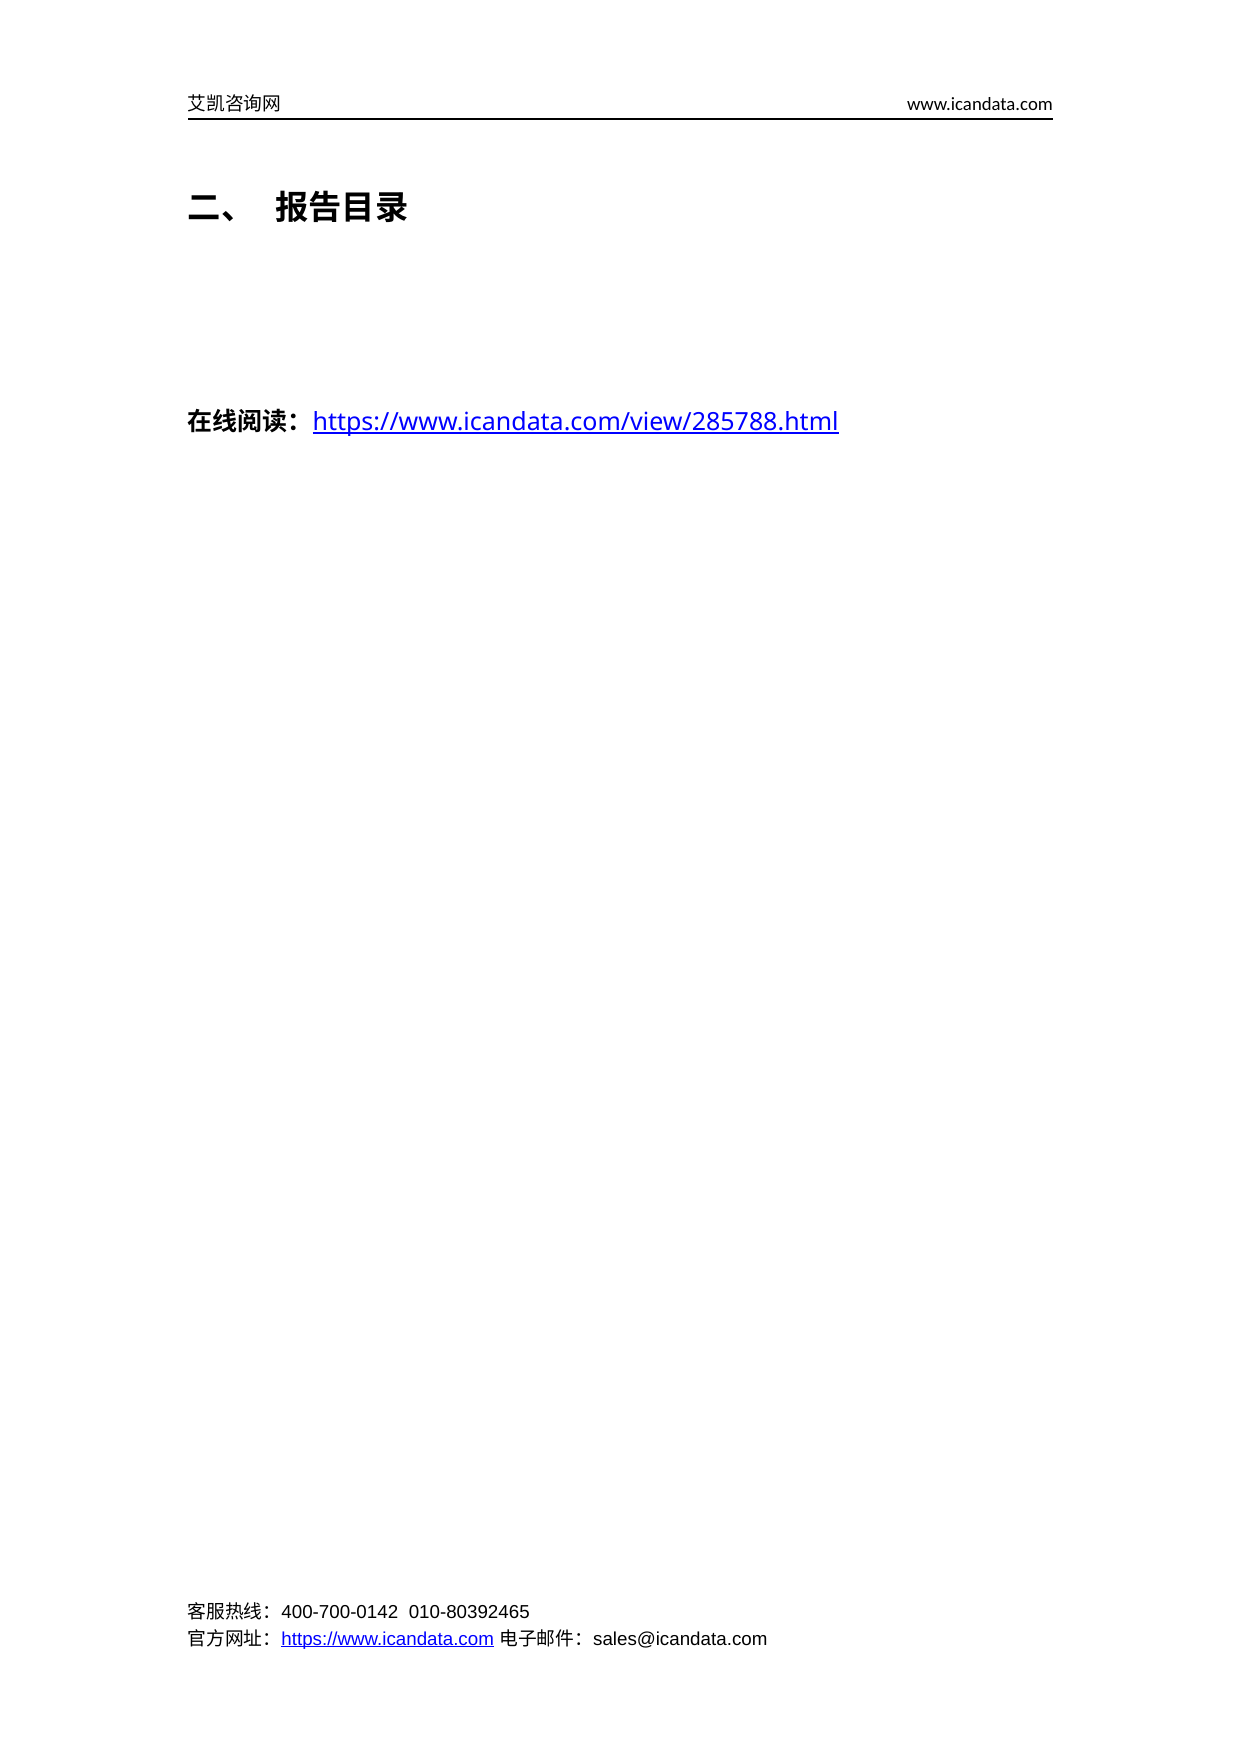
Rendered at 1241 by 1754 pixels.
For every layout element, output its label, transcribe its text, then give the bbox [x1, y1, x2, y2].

text 在线阅读：https://www.icandata.com/view/285788.html [187, 387, 1053, 452]
subtitle 报告目录 [187, 172, 1053, 237]
